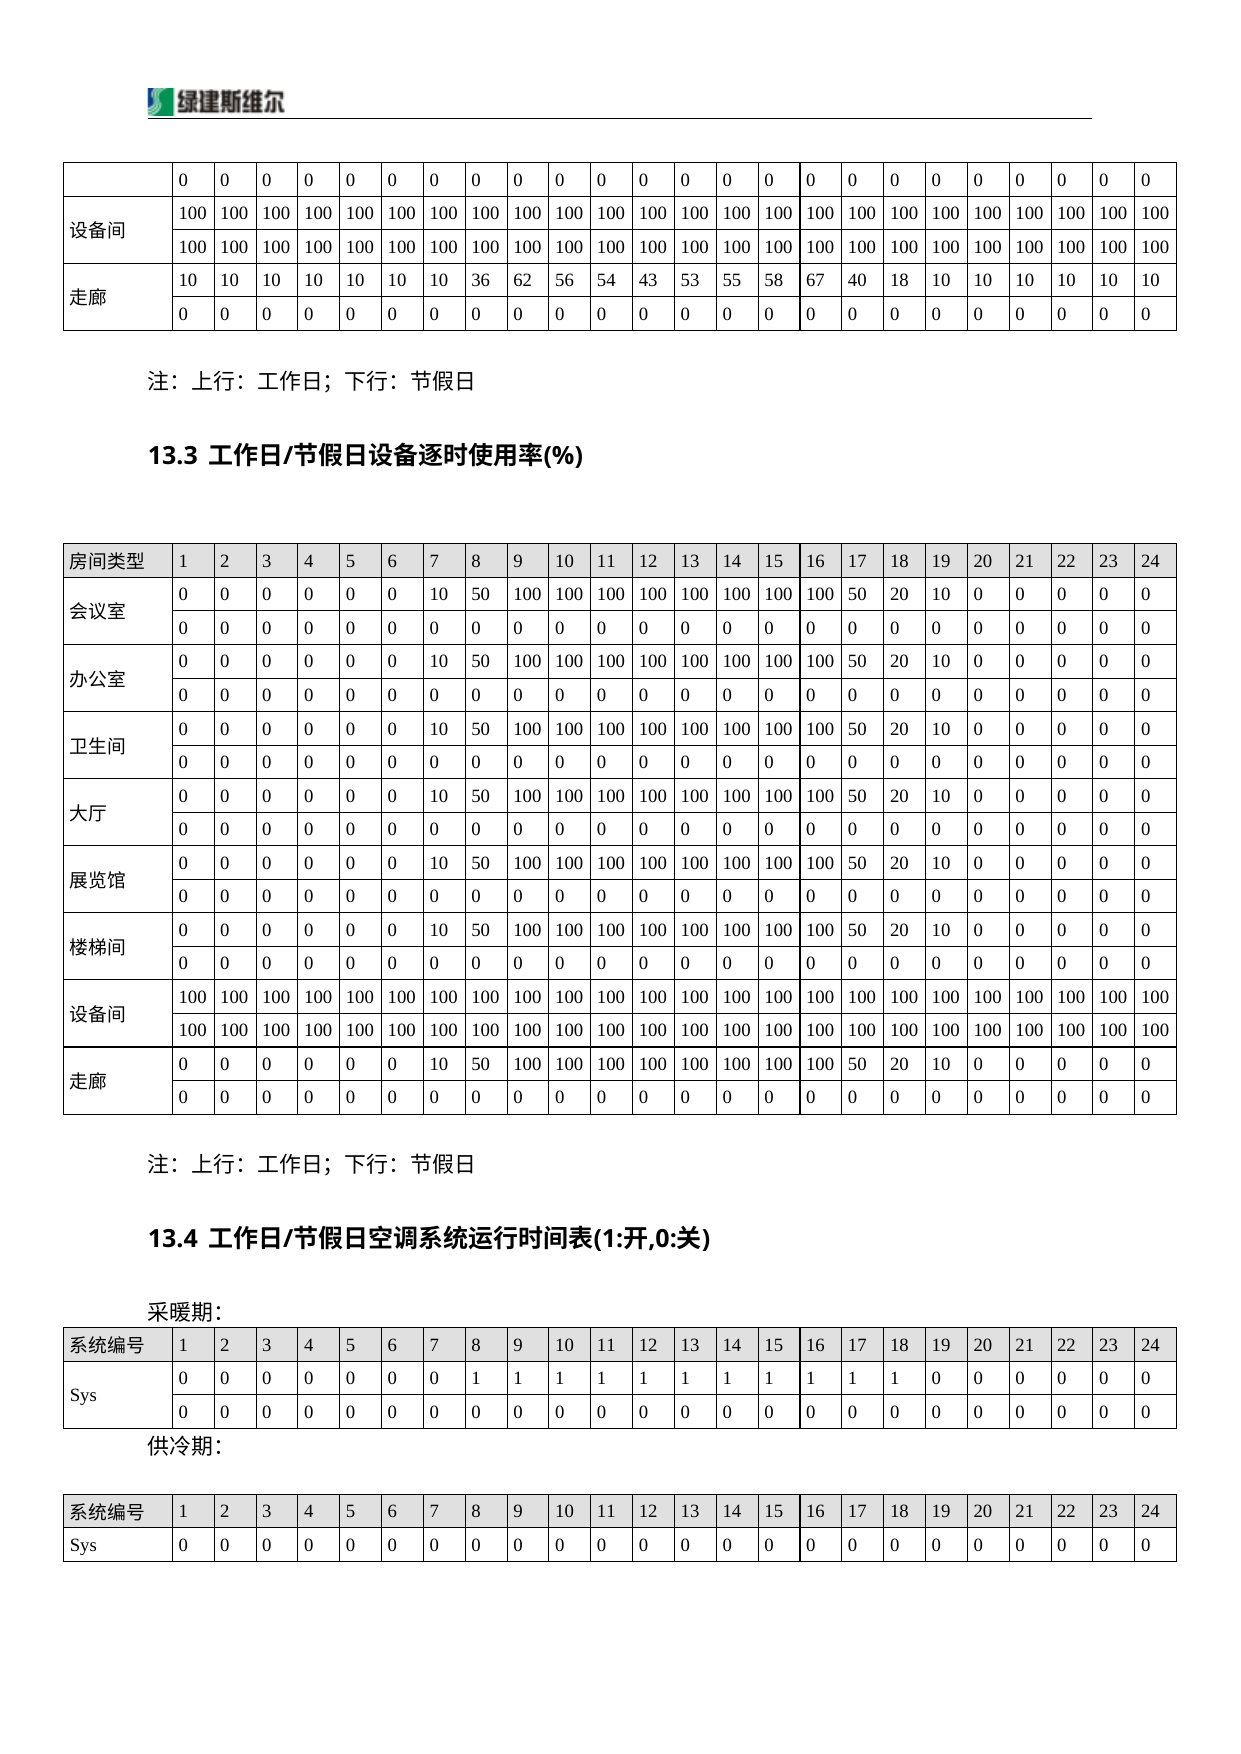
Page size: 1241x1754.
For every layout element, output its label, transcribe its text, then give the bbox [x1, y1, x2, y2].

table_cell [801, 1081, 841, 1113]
table_cell 0 [926, 947, 967, 979]
table_cell 50 [842, 846, 883, 879]
table_cell 0 [298, 779, 339, 812]
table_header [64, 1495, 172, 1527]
table_cell 0 [215, 846, 256, 879]
table_cell 100 [508, 846, 548, 879]
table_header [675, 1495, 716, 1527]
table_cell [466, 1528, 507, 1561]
table_cell 100 [717, 578, 758, 610]
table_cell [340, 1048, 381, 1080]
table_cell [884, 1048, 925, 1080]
text 注：上行：工作日；下行：节假日 [148, 1147, 1092, 1179]
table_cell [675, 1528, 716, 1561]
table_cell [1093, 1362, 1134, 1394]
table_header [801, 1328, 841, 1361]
table_cell 100 [675, 712, 716, 744]
table_cell 0 [1135, 679, 1176, 711]
table_cell 0 [717, 297, 758, 330]
table_cell 办公室 [64, 645, 172, 711]
table_cell 100 [508, 197, 548, 229]
table_cell 100 [717, 645, 758, 677]
table_cell 50 [842, 913, 883, 946]
table_cell 0 [382, 645, 423, 677]
table_cell 100 [926, 230, 967, 263]
table_cell 0 [340, 679, 381, 711]
table_cell 10 [424, 913, 465, 946]
table_cell 0 [1093, 880, 1134, 912]
table_cell 100 [759, 913, 799, 946]
table_cell 0 [675, 163, 716, 196]
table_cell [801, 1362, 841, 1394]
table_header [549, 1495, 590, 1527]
table_cell 0 [173, 679, 214, 711]
table_cell 0 [968, 163, 1009, 196]
table_cell 0 [842, 813, 883, 845]
table_cell 100 [340, 197, 381, 229]
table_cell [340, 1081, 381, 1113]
table_cell 0 [215, 947, 256, 979]
table_cell 0 [842, 880, 883, 912]
table_cell 0 [1052, 880, 1092, 912]
table_cell 0 [466, 813, 507, 845]
table_cell 0 [1135, 813, 1176, 845]
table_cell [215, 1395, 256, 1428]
table_cell 0 [884, 746, 925, 778]
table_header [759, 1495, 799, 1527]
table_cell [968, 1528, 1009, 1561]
table_cell 0 [968, 297, 1009, 330]
table_cell 0 [1052, 746, 1092, 778]
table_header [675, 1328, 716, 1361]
table_cell 100 [1093, 197, 1134, 229]
table_cell 100 [717, 913, 758, 946]
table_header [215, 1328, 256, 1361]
table_cell 0 [257, 679, 297, 711]
table_cell 0 [968, 679, 1009, 711]
table_cell 0 [968, 712, 1009, 744]
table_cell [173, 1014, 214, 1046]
table_cell 0 [1052, 712, 1092, 744]
table_cell 0 [173, 947, 214, 979]
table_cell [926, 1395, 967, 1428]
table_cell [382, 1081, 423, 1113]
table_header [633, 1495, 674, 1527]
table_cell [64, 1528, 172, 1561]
table_cell 0 [633, 813, 674, 845]
table_cell 0 [298, 163, 339, 196]
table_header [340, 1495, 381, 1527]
table_cell 10 [173, 264, 214, 296]
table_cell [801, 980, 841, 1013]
table_cell 0 [968, 645, 1009, 677]
table_cell 55 [717, 264, 758, 296]
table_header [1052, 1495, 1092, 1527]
table_cell 0 [633, 297, 674, 330]
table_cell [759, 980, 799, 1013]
table_cell 0 [1093, 813, 1134, 845]
table_cell 0 [1135, 947, 1176, 979]
table_cell 0 [340, 645, 381, 677]
table_cell 0 [1052, 297, 1092, 330]
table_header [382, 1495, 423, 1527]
table_cell 0 [257, 947, 297, 979]
subtitle 工作日/节假日设备逐时使用率(%) [148, 421, 1092, 486]
table_cell 0 [508, 679, 548, 711]
table_cell 0 [508, 611, 548, 644]
table_cell 0 [340, 813, 381, 845]
table_cell 0 [298, 880, 339, 912]
table_cell 0 [340, 779, 381, 812]
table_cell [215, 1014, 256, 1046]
table_cell 0 [382, 679, 423, 711]
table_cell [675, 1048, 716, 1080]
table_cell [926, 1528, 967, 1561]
table_cell 0 [633, 947, 674, 979]
table_cell 0 [340, 913, 381, 946]
table_header 21 [1010, 544, 1051, 577]
table_cell 67 [801, 264, 841, 296]
table_cell 0 [1135, 846, 1176, 879]
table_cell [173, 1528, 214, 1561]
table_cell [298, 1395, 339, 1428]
table_cell 10 [926, 846, 967, 879]
table_cell 0 [1010, 746, 1051, 778]
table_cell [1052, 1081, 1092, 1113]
table_cell 0 [759, 679, 799, 711]
table_cell 100 [1052, 230, 1092, 263]
table_cell 0 [926, 813, 967, 845]
table_cell 100 [717, 980, 758, 1013]
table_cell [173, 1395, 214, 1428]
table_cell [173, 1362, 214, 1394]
table_cell 100 [591, 913, 632, 946]
table_cell 0 [1135, 645, 1176, 677]
table_cell 0 [675, 746, 716, 778]
table_cell 100 [591, 197, 632, 229]
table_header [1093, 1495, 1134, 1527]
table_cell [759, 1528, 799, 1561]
table_cell 100 [591, 779, 632, 812]
table_cell 0 [173, 712, 214, 744]
picture [147, 88, 288, 116]
table_cell 100 [591, 578, 632, 610]
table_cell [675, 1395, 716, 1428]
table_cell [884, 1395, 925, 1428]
table_cell 0 [884, 163, 925, 196]
table_cell 0 [1052, 813, 1092, 845]
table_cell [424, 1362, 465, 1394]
table_cell 100 [759, 197, 799, 229]
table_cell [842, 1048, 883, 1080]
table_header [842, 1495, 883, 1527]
table_cell 0 [298, 611, 339, 644]
table_cell 100 [633, 230, 674, 263]
table_cell 0 [675, 813, 716, 845]
table_cell 0 [1010, 779, 1051, 812]
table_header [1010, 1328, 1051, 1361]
table_cell 10 [424, 578, 465, 610]
table_cell 0 [591, 163, 632, 196]
table_cell 0 [382, 846, 423, 879]
table_cell 100 [549, 779, 590, 812]
table_cell 0 [424, 679, 465, 711]
table_cell 100 [633, 645, 674, 677]
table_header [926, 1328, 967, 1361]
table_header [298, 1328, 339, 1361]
table_header 18 [884, 544, 925, 577]
table_cell 0 [801, 297, 841, 330]
table_cell 0 [466, 679, 507, 711]
table_cell 0 [884, 297, 925, 330]
table_cell 0 [842, 947, 883, 979]
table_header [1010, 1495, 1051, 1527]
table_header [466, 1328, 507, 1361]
table_cell 10 [926, 712, 967, 744]
table_cell 100 [173, 230, 214, 263]
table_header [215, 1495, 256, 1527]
table_cell 0 [759, 163, 799, 196]
table_cell 0 [466, 746, 507, 778]
table_cell 0 [1010, 679, 1051, 711]
table_cell 0 [675, 679, 716, 711]
table_cell 0 [1010, 578, 1051, 610]
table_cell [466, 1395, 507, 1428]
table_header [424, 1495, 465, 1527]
table_cell 0 [215, 712, 256, 744]
table_cell 0 [591, 813, 632, 845]
table_header 19 [926, 544, 967, 577]
table_cell 100 [842, 197, 883, 229]
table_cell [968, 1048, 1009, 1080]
table_cell 0 [1135, 880, 1176, 912]
table_cell 0 [549, 679, 590, 711]
table_cell 0 [340, 712, 381, 744]
table_cell 0 [884, 880, 925, 912]
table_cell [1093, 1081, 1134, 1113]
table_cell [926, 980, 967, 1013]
table_cell 100 [759, 846, 799, 879]
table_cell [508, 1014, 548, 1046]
table_cell 0 [340, 163, 381, 196]
table_header 15 [759, 544, 799, 577]
table_cell 10 [340, 264, 381, 296]
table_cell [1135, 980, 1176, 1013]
table_cell 100 [717, 230, 758, 263]
table_cell 0 [968, 578, 1009, 610]
table_cell 0 [968, 611, 1009, 644]
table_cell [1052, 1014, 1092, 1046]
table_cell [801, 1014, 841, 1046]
table_cell 0 [1135, 913, 1176, 946]
table_cell 0 [298, 746, 339, 778]
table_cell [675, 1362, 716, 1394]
table_cell 0 [340, 746, 381, 778]
table_cell 0 [215, 679, 256, 711]
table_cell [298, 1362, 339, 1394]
table_cell 100 [675, 846, 716, 879]
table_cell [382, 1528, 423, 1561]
subtitle 工作日/节假日空调系统运行时间表(1:开,0:关) [148, 1204, 1092, 1269]
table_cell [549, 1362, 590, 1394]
table_cell 100 [549, 230, 590, 263]
table_cell 100 [591, 230, 632, 263]
table_cell 0 [1093, 779, 1134, 812]
table_cell 100 [466, 980, 507, 1013]
table_cell 0 [466, 297, 507, 330]
table_cell 0 [382, 947, 423, 979]
text 供冷期： [148, 1429, 1092, 1461]
table_cell 0 [382, 611, 423, 644]
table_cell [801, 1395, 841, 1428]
table_cell 0 [1093, 947, 1134, 979]
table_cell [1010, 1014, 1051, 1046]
table_cell 50 [466, 645, 507, 677]
table_cell 100 [884, 197, 925, 229]
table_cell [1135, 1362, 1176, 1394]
table_cell 10 [1093, 264, 1134, 296]
table_cell 0 [1052, 779, 1092, 812]
table_cell 10 [424, 779, 465, 812]
table_cell 0 [801, 947, 841, 979]
table_cell 100 [424, 197, 465, 229]
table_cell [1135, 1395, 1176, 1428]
table_cell 0 [508, 163, 548, 196]
table_cell 10 [926, 578, 967, 610]
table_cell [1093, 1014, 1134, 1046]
table_cell 100 [801, 779, 841, 812]
table_cell 0 [675, 880, 716, 912]
table_cell 100 [508, 712, 548, 744]
table_cell 0 [173, 746, 214, 778]
table_cell 58 [759, 264, 799, 296]
table_cell 10 [424, 645, 465, 677]
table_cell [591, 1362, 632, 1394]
table_cell 0 [1010, 611, 1051, 644]
table_header 7 [424, 544, 465, 577]
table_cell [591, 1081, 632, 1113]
table_cell 0 [466, 947, 507, 979]
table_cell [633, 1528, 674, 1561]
table_cell 100 [508, 645, 548, 677]
table_cell 100 [675, 980, 716, 1013]
table_cell 0 [257, 746, 297, 778]
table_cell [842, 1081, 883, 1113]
table_cell 0 [173, 779, 214, 812]
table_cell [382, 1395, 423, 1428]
table_cell 0 [424, 947, 465, 979]
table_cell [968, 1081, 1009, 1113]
table_cell 10 [382, 264, 423, 296]
table_cell 100 [257, 230, 297, 263]
table_cell 0 [968, 846, 1009, 879]
table_cell 100 [591, 846, 632, 879]
table_cell 0 [842, 746, 883, 778]
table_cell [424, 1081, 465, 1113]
table_header 22 [1052, 544, 1092, 577]
table_header 3 [257, 544, 297, 577]
table_cell 50 [466, 578, 507, 610]
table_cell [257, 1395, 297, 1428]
table_cell 100 [633, 779, 674, 812]
table_cell 100 [675, 779, 716, 812]
table_cell 0 [215, 779, 256, 812]
table_cell 0 [382, 712, 423, 744]
table_cell 0 [257, 846, 297, 879]
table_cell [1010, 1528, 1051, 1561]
table_cell 0 [801, 679, 841, 711]
table_cell 0 [926, 746, 967, 778]
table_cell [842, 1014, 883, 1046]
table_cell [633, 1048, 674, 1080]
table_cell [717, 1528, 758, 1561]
table_cell 100 [549, 980, 590, 1013]
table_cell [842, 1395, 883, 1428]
table_cell 0 [1052, 578, 1092, 610]
table_cell 100 [257, 197, 297, 229]
table_cell 0 [717, 880, 758, 912]
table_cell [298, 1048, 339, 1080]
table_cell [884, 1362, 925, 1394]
table_cell 0 [1093, 611, 1134, 644]
table_cell 100 [1010, 230, 1051, 263]
table_cell 0 [549, 746, 590, 778]
table_cell 0 [968, 913, 1009, 946]
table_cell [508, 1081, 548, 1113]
table_header 4 [298, 544, 339, 577]
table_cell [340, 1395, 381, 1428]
table_cell 50 [842, 645, 883, 677]
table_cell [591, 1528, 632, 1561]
table_cell 100 [801, 197, 841, 229]
table_cell 0 [549, 947, 590, 979]
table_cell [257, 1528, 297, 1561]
table_cell 0 [257, 813, 297, 845]
table_cell 0 [549, 813, 590, 845]
table_cell 0 [1052, 913, 1092, 946]
table_cell 100 [675, 913, 716, 946]
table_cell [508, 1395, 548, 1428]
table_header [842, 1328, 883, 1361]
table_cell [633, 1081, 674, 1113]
table_cell 0 [173, 880, 214, 912]
table_cell 0 [215, 163, 256, 196]
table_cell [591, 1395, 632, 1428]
table_cell 0 [173, 813, 214, 845]
table_cell 100 [759, 645, 799, 677]
table_cell 楼梯间 [64, 913, 172, 979]
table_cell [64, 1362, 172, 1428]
table_cell 100 [215, 230, 256, 263]
table_cell 0 [424, 611, 465, 644]
table_cell 100 [215, 980, 256, 1013]
table_cell 0 [215, 746, 256, 778]
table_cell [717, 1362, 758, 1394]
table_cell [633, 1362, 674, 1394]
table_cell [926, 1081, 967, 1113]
table_cell 0 [173, 578, 214, 610]
table_cell 10 [1052, 264, 1092, 296]
table_cell 0 [1135, 746, 1176, 778]
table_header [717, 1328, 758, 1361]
table_cell 100 [508, 980, 548, 1013]
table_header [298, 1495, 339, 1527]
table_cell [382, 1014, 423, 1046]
table_cell 10 [424, 264, 465, 296]
table_cell 0 [298, 645, 339, 677]
table_cell 0 [382, 880, 423, 912]
table_cell 0 [1052, 947, 1092, 979]
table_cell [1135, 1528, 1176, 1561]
table_cell 10 [424, 712, 465, 744]
table_header 20 [968, 544, 1009, 577]
table_cell 0 [508, 746, 548, 778]
table_header 6 [382, 544, 423, 577]
table_cell 0 [340, 880, 381, 912]
table_cell 0 [257, 779, 297, 812]
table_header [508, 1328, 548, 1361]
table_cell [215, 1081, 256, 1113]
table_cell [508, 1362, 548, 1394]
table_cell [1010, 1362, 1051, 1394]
table_cell 0 [257, 645, 297, 677]
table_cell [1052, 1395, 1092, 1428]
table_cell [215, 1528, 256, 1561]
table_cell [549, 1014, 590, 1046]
table_cell 走廊 [64, 264, 172, 330]
table_cell 100 [675, 645, 716, 677]
table_cell 0 [926, 611, 967, 644]
table_cell 100 [801, 712, 841, 744]
table_cell 0 [842, 679, 883, 711]
table_header 12 [633, 544, 674, 577]
table_cell 0 [340, 611, 381, 644]
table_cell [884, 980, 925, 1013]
table_cell 100 [759, 578, 799, 610]
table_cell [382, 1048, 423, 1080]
table_header 5 [340, 544, 381, 577]
table_cell 100 [759, 230, 799, 263]
table_cell 100 [717, 779, 758, 812]
table_header 房间类型 [64, 544, 172, 577]
table_cell 100 [801, 913, 841, 946]
table_cell 0 [298, 578, 339, 610]
table_cell 100 [968, 197, 1009, 229]
table_cell 0 [884, 947, 925, 979]
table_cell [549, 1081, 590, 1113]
table_cell 0 [633, 880, 674, 912]
table_cell 0 [801, 746, 841, 778]
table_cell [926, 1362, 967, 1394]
table_cell 10 [926, 913, 967, 946]
table_cell 10 [926, 264, 967, 296]
table_cell 0 [549, 880, 590, 912]
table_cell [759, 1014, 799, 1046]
table_cell 0 [257, 297, 297, 330]
table_cell 0 [298, 846, 339, 879]
table_cell 0 [298, 679, 339, 711]
table_cell 10 [257, 264, 297, 296]
table_cell 100 [340, 980, 381, 1013]
table_cell 100 [508, 230, 548, 263]
table_cell 0 [340, 578, 381, 610]
table_cell 0 [759, 813, 799, 845]
table_cell 0 [1093, 578, 1134, 610]
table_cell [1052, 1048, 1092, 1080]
table_cell 20 [884, 578, 925, 610]
table_cell 20 [884, 846, 925, 879]
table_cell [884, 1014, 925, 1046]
table_cell 100 [759, 779, 799, 812]
table_cell 100 [298, 197, 339, 229]
table_cell 0 [717, 163, 758, 196]
table_cell 0 [884, 611, 925, 644]
table_cell 10 [968, 264, 1009, 296]
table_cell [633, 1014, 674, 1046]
table_cell 0 [340, 947, 381, 979]
table_cell 100 [257, 980, 297, 1013]
table_cell 0 [382, 913, 423, 946]
table_cell 100 [340, 230, 381, 263]
table_cell 0 [1010, 846, 1051, 879]
table_cell 100 [549, 913, 590, 946]
table_cell 0 [591, 746, 632, 778]
table_cell 100 [173, 980, 214, 1013]
table_cell 100 [926, 197, 967, 229]
table_cell 36 [466, 264, 507, 296]
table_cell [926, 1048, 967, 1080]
table_cell 0 [173, 913, 214, 946]
table_cell 0 [926, 679, 967, 711]
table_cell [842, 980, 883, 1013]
table_cell 20 [884, 913, 925, 946]
table_cell 10 [926, 645, 967, 677]
table_cell 0 [340, 846, 381, 879]
table_cell 0 [1093, 679, 1134, 711]
table_cell 100 [549, 846, 590, 879]
table_cell 100 [591, 712, 632, 744]
table_cell 100 [801, 645, 841, 677]
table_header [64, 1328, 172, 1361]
table_cell 0 [215, 578, 256, 610]
table_cell 54 [591, 264, 632, 296]
table_cell 0 [257, 913, 297, 946]
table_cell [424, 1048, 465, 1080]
table_header 8 [466, 544, 507, 577]
table_cell 100 [173, 197, 214, 229]
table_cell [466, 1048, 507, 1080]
table_header 24 [1135, 544, 1176, 577]
table_cell 0 [926, 163, 967, 196]
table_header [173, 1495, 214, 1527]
table_cell 10 [215, 264, 256, 296]
table_cell 0 [298, 297, 339, 330]
table_cell 0 [968, 813, 1009, 845]
table_cell 0 [968, 880, 1009, 912]
table_cell 0 [215, 913, 256, 946]
table_cell 0 [884, 679, 925, 711]
table_cell 0 [1010, 297, 1051, 330]
table_cell 0 [759, 297, 799, 330]
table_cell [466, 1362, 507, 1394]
table_cell 100 [508, 913, 548, 946]
table_cell 0 [633, 611, 674, 644]
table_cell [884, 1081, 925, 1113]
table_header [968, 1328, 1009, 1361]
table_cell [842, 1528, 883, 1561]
table_cell 100 [1052, 197, 1092, 229]
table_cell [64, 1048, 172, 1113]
table_cell 设备间 [64, 197, 172, 263]
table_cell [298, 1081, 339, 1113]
table_cell 0 [424, 813, 465, 845]
table_cell 100 [1093, 230, 1134, 263]
table_cell 0 [884, 813, 925, 845]
table_cell 20 [884, 712, 925, 744]
table_cell 楼梯间 [64, 163, 172, 196]
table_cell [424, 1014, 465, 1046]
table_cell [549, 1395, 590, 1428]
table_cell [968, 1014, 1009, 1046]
table_cell 0 [298, 813, 339, 845]
table_cell 100 [424, 230, 465, 263]
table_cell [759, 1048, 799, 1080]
table_cell 0 [508, 880, 548, 912]
table_cell 0 [801, 813, 841, 845]
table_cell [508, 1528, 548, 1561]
table_cell 0 [1010, 880, 1051, 912]
table_cell 100 [633, 913, 674, 946]
table_cell 0 [508, 297, 548, 330]
table_cell 0 [1135, 779, 1176, 812]
table_cell 0 [382, 813, 423, 845]
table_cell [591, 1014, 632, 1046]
table_cell 100 [591, 980, 632, 1013]
table_cell 0 [466, 163, 507, 196]
table_header 1 [173, 544, 214, 577]
table_header 9 [508, 544, 548, 577]
table_cell 0 [424, 880, 465, 912]
table_cell 100 [382, 230, 423, 263]
table_cell 50 [842, 712, 883, 744]
table_cell 0 [717, 679, 758, 711]
table_cell 10 [1135, 264, 1176, 296]
table_cell 10 [926, 779, 967, 812]
table_cell 0 [968, 947, 1009, 979]
table_cell 0 [759, 880, 799, 912]
table_cell 18 [884, 264, 925, 296]
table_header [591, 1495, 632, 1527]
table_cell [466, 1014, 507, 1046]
table_header 2 [215, 544, 256, 577]
table_cell 0 [926, 880, 967, 912]
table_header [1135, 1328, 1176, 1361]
table_cell 100 [549, 645, 590, 677]
table_cell 100 [842, 230, 883, 263]
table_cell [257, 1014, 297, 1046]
table_cell 100 [298, 980, 339, 1013]
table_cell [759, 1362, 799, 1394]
table_cell 100 [466, 230, 507, 263]
table_cell 0 [466, 611, 507, 644]
table_cell 0 [591, 611, 632, 644]
table_cell 0 [591, 947, 632, 979]
table_cell 0 [1093, 712, 1134, 744]
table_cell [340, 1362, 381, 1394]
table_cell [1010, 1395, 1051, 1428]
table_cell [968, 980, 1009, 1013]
table_cell 0 [801, 880, 841, 912]
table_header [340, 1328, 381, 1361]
table_cell 50 [842, 578, 883, 610]
table_cell 0 [173, 297, 214, 330]
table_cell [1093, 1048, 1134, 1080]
table_cell 100 [1135, 197, 1176, 229]
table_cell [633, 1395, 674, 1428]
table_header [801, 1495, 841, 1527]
table_cell 10 [424, 846, 465, 879]
table_cell 0 [257, 163, 297, 196]
table_cell 100 [633, 197, 674, 229]
table_cell 100 [1010, 197, 1051, 229]
table_cell 0 [424, 163, 465, 196]
table_cell 0 [1010, 813, 1051, 845]
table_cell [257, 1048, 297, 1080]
table_cell 0 [591, 679, 632, 711]
table_header 17 [842, 544, 883, 577]
table_cell 0 [675, 297, 716, 330]
table_cell 0 [382, 746, 423, 778]
table_cell 展览馆 [64, 846, 172, 912]
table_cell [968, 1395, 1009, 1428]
table_cell 0 [215, 297, 256, 330]
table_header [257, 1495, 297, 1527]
table_cell 100 [717, 712, 758, 744]
table_cell 0 [633, 746, 674, 778]
table_cell 0 [1135, 611, 1176, 644]
table_cell 20 [884, 779, 925, 812]
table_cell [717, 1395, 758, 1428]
table_cell 0 [173, 645, 214, 677]
table_cell 0 [549, 297, 590, 330]
table_cell 设备间 [64, 980, 172, 1046]
table_cell 0 [1052, 645, 1092, 677]
table_cell 0 [1052, 679, 1092, 711]
table_cell 0 [298, 913, 339, 946]
table_cell 0 [1052, 846, 1092, 879]
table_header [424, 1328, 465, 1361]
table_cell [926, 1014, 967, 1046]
table_cell 100 [382, 197, 423, 229]
table_cell 0 [591, 880, 632, 912]
table_cell 0 [1093, 645, 1134, 677]
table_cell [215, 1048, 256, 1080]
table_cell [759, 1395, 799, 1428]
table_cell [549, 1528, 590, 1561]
table_cell 0 [215, 813, 256, 845]
table_cell 100 [759, 712, 799, 744]
table_cell 0 [675, 947, 716, 979]
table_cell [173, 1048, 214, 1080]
table_cell 100 [424, 980, 465, 1013]
table_cell 0 [215, 611, 256, 644]
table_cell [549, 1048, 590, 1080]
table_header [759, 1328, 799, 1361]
table_cell 0 [759, 746, 799, 778]
table_cell 0 [382, 779, 423, 812]
table_cell 0 [842, 297, 883, 330]
table_header 11 [591, 544, 632, 577]
table_cell 0 [424, 746, 465, 778]
table_cell 0 [508, 947, 548, 979]
table_cell 0 [717, 813, 758, 845]
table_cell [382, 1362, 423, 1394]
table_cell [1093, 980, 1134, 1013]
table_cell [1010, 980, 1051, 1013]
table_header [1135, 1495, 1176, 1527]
table_cell 10 [1010, 264, 1051, 296]
table_cell 0 [675, 611, 716, 644]
table_cell 100 [508, 779, 548, 812]
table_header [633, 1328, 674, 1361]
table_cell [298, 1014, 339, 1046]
table_cell 0 [1052, 163, 1092, 196]
table_header 23 [1093, 544, 1134, 577]
table_cell 0 [1135, 578, 1176, 610]
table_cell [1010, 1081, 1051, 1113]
table_cell 50 [466, 913, 507, 946]
table_cell 100 [717, 846, 758, 879]
table_cell 100 [549, 197, 590, 229]
table_cell 0 [968, 779, 1009, 812]
table_cell 会议室 [64, 578, 172, 644]
table_cell 0 [717, 746, 758, 778]
table_cell 0 [1135, 163, 1176, 196]
table_cell 0 [1135, 297, 1176, 330]
table_cell 大厅 [64, 779, 172, 845]
table_cell 0 [633, 679, 674, 711]
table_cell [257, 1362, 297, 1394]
table_cell 100 [215, 197, 256, 229]
table_cell 100 [675, 197, 716, 229]
table_cell 20 [884, 645, 925, 677]
table_cell 0 [382, 163, 423, 196]
table_cell 0 [801, 163, 841, 196]
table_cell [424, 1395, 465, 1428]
table_cell 0 [382, 297, 423, 330]
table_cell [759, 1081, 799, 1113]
table_cell 100 [549, 712, 590, 744]
table_cell 0 [257, 611, 297, 644]
table_header 14 [717, 544, 758, 577]
table_cell 0 [215, 645, 256, 677]
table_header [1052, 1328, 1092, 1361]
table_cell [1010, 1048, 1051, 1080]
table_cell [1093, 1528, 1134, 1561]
text 采暖期： [148, 1294, 1092, 1327]
table_cell 0 [591, 297, 632, 330]
table_cell 0 [257, 712, 297, 744]
table_cell 50 [466, 846, 507, 879]
table_header 10 [549, 544, 590, 577]
table_cell 0 [298, 947, 339, 979]
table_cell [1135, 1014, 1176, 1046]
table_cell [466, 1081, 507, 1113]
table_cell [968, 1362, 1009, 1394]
table_cell 0 [1010, 913, 1051, 946]
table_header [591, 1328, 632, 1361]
table_cell 0 [1052, 611, 1092, 644]
table_cell 0 [340, 297, 381, 330]
table_cell 40 [842, 264, 883, 296]
table_cell 0 [1093, 746, 1134, 778]
table_cell 0 [759, 611, 799, 644]
table_cell 56 [549, 264, 590, 296]
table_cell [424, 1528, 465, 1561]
table_cell 0 [549, 163, 590, 196]
table_cell 100 [633, 846, 674, 879]
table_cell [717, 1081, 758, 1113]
table_cell 100 [591, 645, 632, 677]
table_cell 100 [382, 980, 423, 1013]
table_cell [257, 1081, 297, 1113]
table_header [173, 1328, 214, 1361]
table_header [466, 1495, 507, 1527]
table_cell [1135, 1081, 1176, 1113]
table_cell 0 [1093, 913, 1134, 946]
table_cell 0 [633, 163, 674, 196]
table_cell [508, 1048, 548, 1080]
table_cell 0 [382, 578, 423, 610]
table_cell 0 [717, 947, 758, 979]
table_cell 100 [884, 230, 925, 263]
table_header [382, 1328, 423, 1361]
table_cell 100 [1135, 230, 1176, 263]
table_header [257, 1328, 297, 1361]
table_cell 0 [1093, 163, 1134, 196]
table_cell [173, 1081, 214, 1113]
table_cell 0 [1010, 712, 1051, 744]
table_cell 100 [549, 578, 590, 610]
table_cell 0 [424, 297, 465, 330]
table_header 16 [801, 544, 841, 577]
table_cell 0 [1010, 645, 1051, 677]
table_cell 0 [926, 297, 967, 330]
table_cell 0 [1010, 947, 1051, 979]
table_cell 100 [717, 197, 758, 229]
table_cell 100 [508, 578, 548, 610]
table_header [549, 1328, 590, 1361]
table_cell 100 [633, 980, 674, 1013]
table_cell 43 [633, 264, 674, 296]
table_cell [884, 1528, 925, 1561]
table_cell 0 [257, 578, 297, 610]
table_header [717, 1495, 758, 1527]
table_cell 0 [173, 611, 214, 644]
table_cell 0 [1093, 846, 1134, 879]
table_cell 0 [173, 846, 214, 879]
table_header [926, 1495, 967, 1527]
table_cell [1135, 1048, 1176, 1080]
table_cell 0 [801, 611, 841, 644]
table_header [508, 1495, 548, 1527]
table_cell 100 [298, 230, 339, 263]
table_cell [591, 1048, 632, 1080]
table_cell 0 [1010, 163, 1051, 196]
table_cell 100 [675, 230, 716, 263]
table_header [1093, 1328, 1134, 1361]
table_cell 100 [466, 197, 507, 229]
table_cell 0 [549, 611, 590, 644]
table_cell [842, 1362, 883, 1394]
table_cell 100 [633, 578, 674, 610]
table_cell 0 [173, 163, 214, 196]
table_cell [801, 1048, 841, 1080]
table_cell 100 [633, 712, 674, 744]
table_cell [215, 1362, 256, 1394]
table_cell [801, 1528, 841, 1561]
table_cell 100 [801, 230, 841, 263]
table_cell 卫生间 [64, 712, 172, 778]
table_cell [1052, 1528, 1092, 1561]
table_cell 0 [968, 746, 1009, 778]
table_cell 10 [298, 264, 339, 296]
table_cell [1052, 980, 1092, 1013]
table_cell 0 [717, 611, 758, 644]
table_cell 0 [257, 880, 297, 912]
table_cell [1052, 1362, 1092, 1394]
table_cell 0 [298, 712, 339, 744]
table_cell 0 [1135, 712, 1176, 744]
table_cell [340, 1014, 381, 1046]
table_cell 50 [842, 779, 883, 812]
table_cell 0 [466, 880, 507, 912]
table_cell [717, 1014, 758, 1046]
table_cell 0 [508, 813, 548, 845]
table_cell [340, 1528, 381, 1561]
table_cell 50 [466, 779, 507, 812]
table_cell 0 [759, 947, 799, 979]
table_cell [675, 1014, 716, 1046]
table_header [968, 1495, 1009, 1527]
table_cell 53 [675, 264, 716, 296]
table_cell 100 [801, 846, 841, 879]
table_cell 0 [215, 880, 256, 912]
text 注：上行：工作日；下行：节假日 [148, 363, 1092, 396]
table_cell 50 [466, 712, 507, 744]
table_cell 0 [842, 163, 883, 196]
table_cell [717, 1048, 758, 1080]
table_cell 0 [842, 611, 883, 644]
table_header 13 [675, 544, 716, 577]
table_cell 100 [968, 230, 1009, 263]
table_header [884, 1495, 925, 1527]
table_cell 0 [1093, 297, 1134, 330]
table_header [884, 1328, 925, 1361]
table_cell 100 [801, 578, 841, 610]
table_cell 100 [675, 578, 716, 610]
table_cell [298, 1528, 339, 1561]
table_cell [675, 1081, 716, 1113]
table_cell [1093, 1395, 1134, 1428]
table_cell 62 [508, 264, 548, 296]
